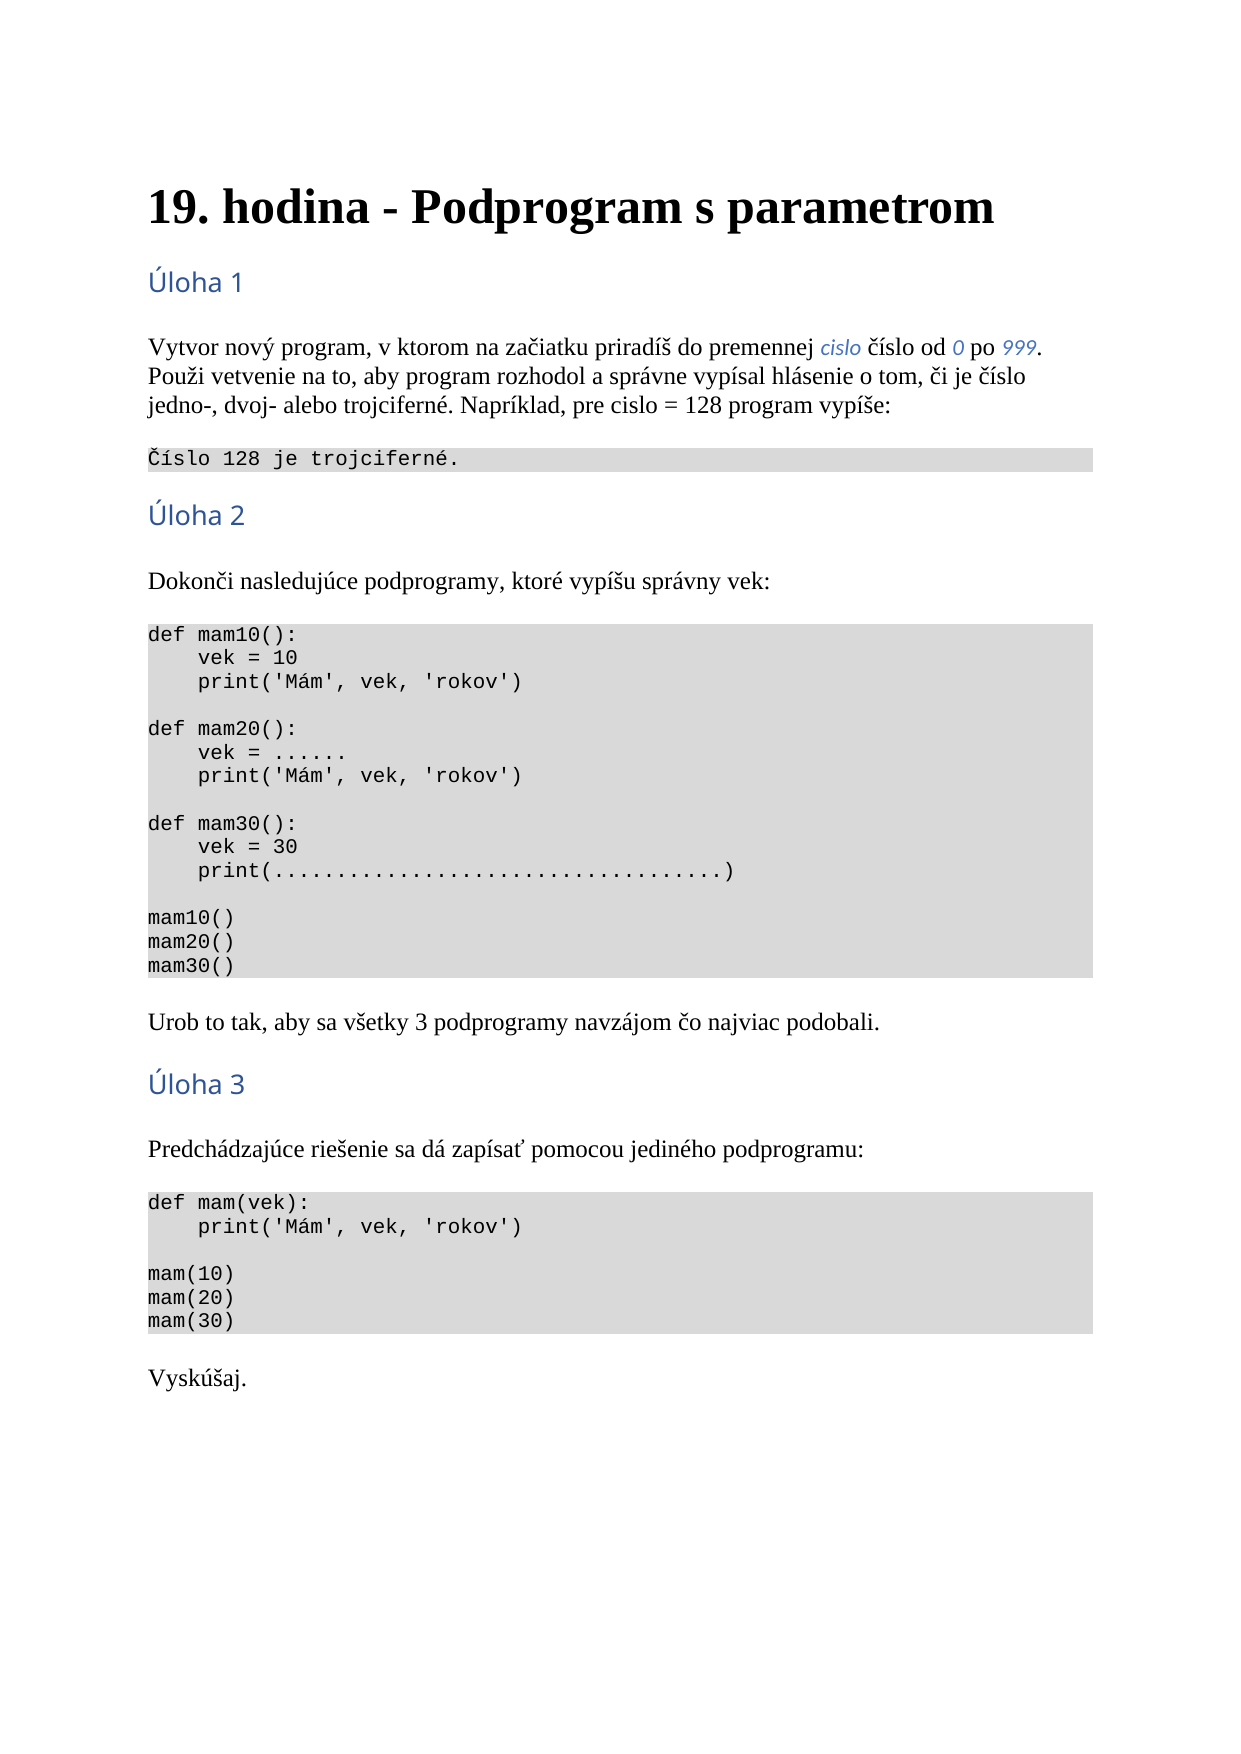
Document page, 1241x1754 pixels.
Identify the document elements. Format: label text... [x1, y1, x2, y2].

text mam(10) [148, 1263, 1093, 1287]
text def mam10(): [148, 624, 1093, 647]
text print('Mám', vek, 'rokov') [148, 766, 1093, 789]
text def mam(vek): [148, 1192, 1093, 1216]
text Predchádzajúce riešenie sa dá zapísať pomocou jediného podprogramu: [148, 1134, 1093, 1163]
text mam20() [148, 931, 1093, 955]
text mam(20) [148, 1287, 1093, 1311]
text vek = ...... [148, 742, 1093, 766]
text Urob to tak, aby sa všetky 3 podprogramy navzájom čo najviac podobali. [148, 1007, 1093, 1036]
text print('Mám', vek, 'rokov') [148, 1216, 1093, 1239]
text Vytvor nový program, v ktorom na začiatku priradíš do premennej cislo číslo od 0 po 999. Použi vetvenie na to, aby program rozhodol a správne vypísal hlásenie o tom, či je číslo jedno-, dvoj- alebo trojciferné. Napríklad, pre cislo = 128 program vypíše: [148, 332, 1093, 419]
text mam(30) [148, 1311, 1093, 1334]
subtitle Úloha 1 [148, 263, 1093, 300]
text def mam30(): [148, 813, 1093, 836]
subtitle Úloha 3 [148, 1065, 1093, 1102]
text print('Mám', vek, 'rokov') [148, 671, 1093, 694]
subtitle 19. hodina - Podprogram s parametrom [148, 177, 1093, 234]
text mam10() [148, 907, 1093, 931]
text Vyskúšaj. [148, 1363, 1093, 1392]
text print(....................................) [148, 860, 1093, 884]
text def mam20(): [148, 718, 1093, 742]
text mam30() [148, 955, 1093, 978]
text vek = 30 [148, 836, 1093, 860]
text vek = 10 [148, 647, 1093, 671]
text Číslo 128 je trojciferné. [148, 448, 1093, 472]
subtitle Úloha 2 [148, 497, 1093, 534]
text Dokonči nasledujúce podprogramy, ktoré vypíšu správny vek: [148, 566, 1093, 594]
